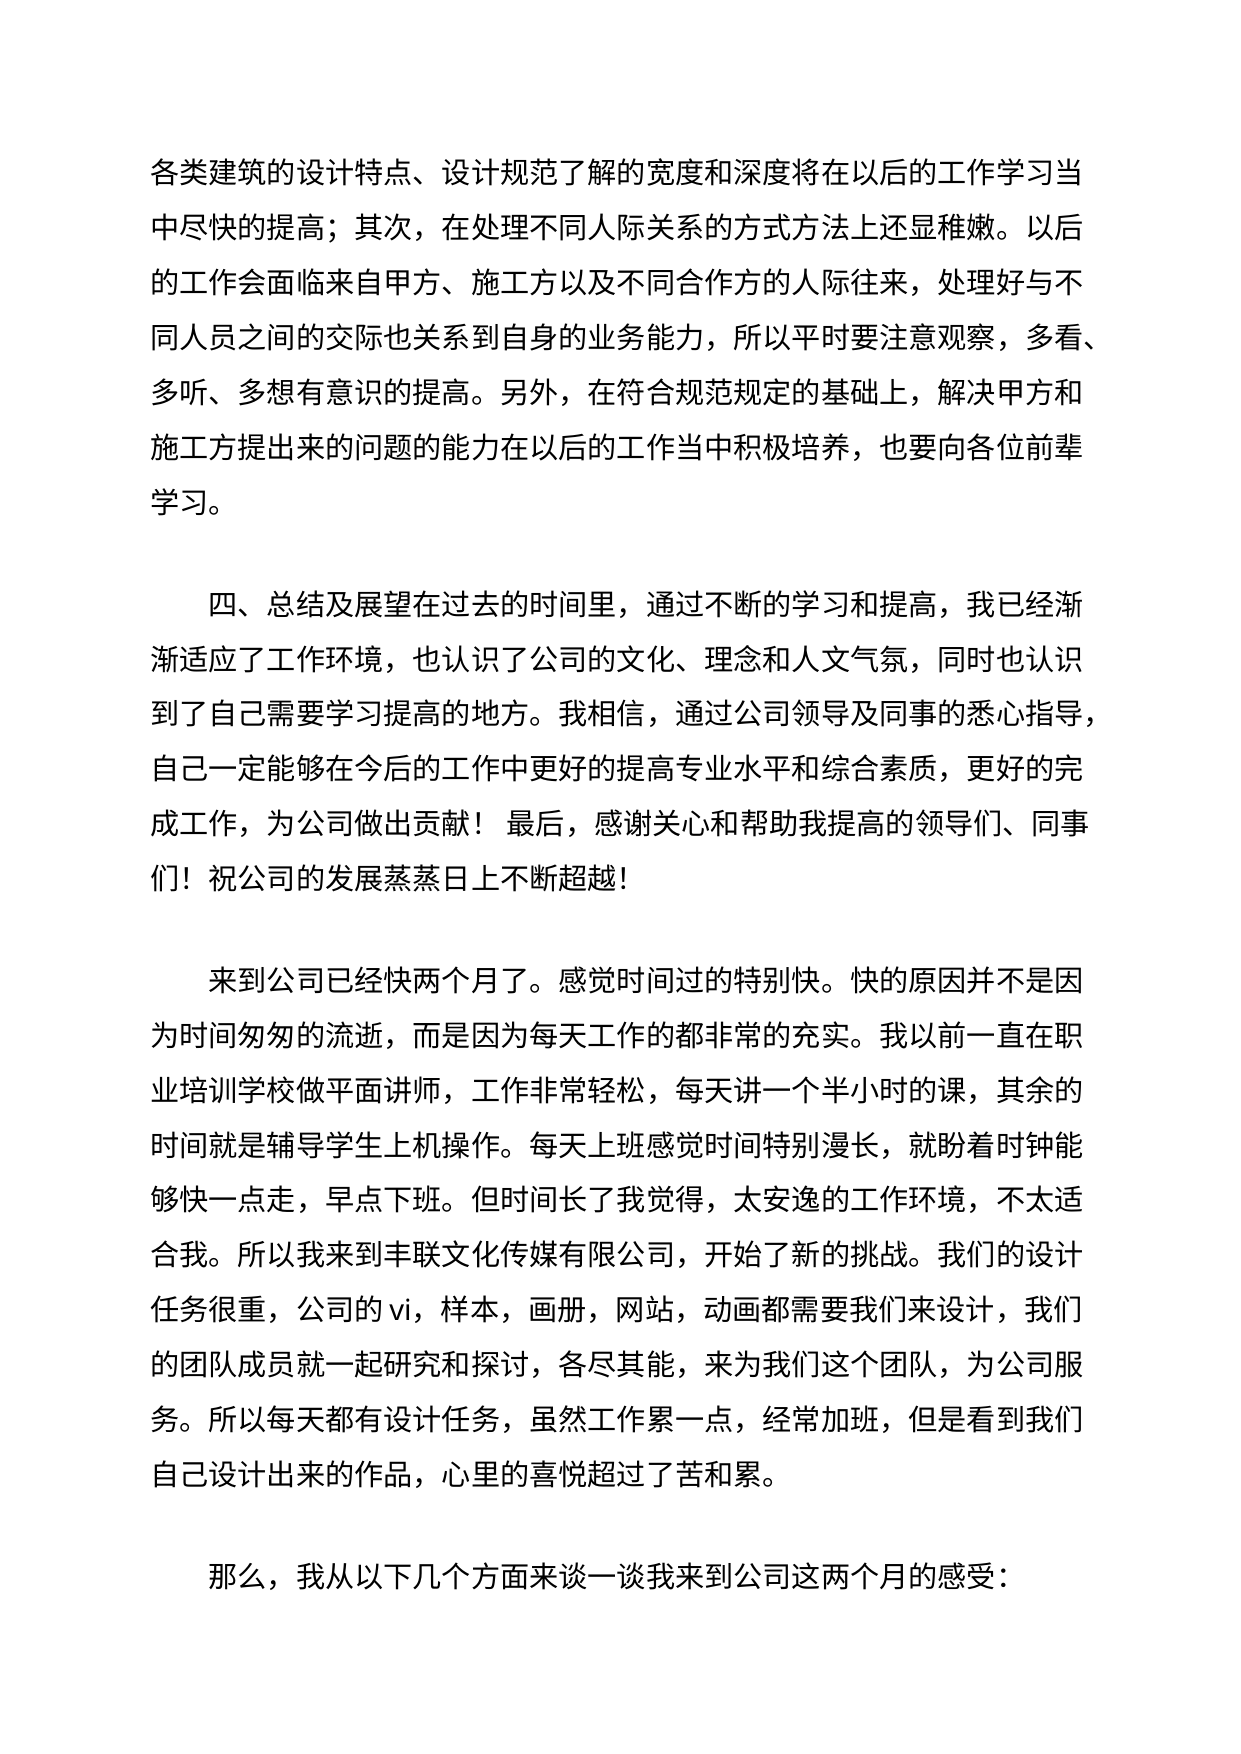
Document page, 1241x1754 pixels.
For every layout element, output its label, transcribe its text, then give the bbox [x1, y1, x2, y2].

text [150, 150, 1090, 522]
text 那么，我从以下几个方面来谈一谈我来到公司这两个月的感受： [150, 1553, 1090, 1596]
text 四、总结及展望在过去的时间里，通过不断的学习和提高，我已经渐渐适应了工作环境，也认识了公司的文化、理念和人文气氛，同时也认识到了自己需要学习提高的地方。我相信，通过公司领导及同事的悉心指导，自己一定能够在今后的工作中更好的提高专业水平和综合素质，更好的完成工作，为公司做出贡献！ 最后，感谢关心和帮助我提高的领导们、同事们！祝公司的发展蒸蒸日上不断超越！ [150, 581, 1090, 898]
text 来到公司已经快两个月了。感觉时间过的特别快。快的原因并不是因为时间匆匆的流逝，而是因为每天工作的都非常的充实。我以前一直在职业培训学校做平面讲师，工作非常轻松，每天讲一个半小时的课，其余的时间就是辅导学生上机操作。每天上班感觉时间特别漫长，就盼着时钟能够快一点走，早点下班。但时间长了我觉得，太安逸的工作环境，不太适合我。所以我来到丰联文化传媒有限公司，开始了新的挑战。我们的设计任务很重，公司的vi，样本，画册，网站，动画都需要我们来设计，我们的团队成员就一起研究和探讨，各尽其能，来为我们这个团队，为公司服务。所以每天都有设计任务，虽然工作累一点，经常加班，但是看到我们自己设计出来的作品，心里的喜悦超过了苦和累。 [150, 957, 1090, 1494]
